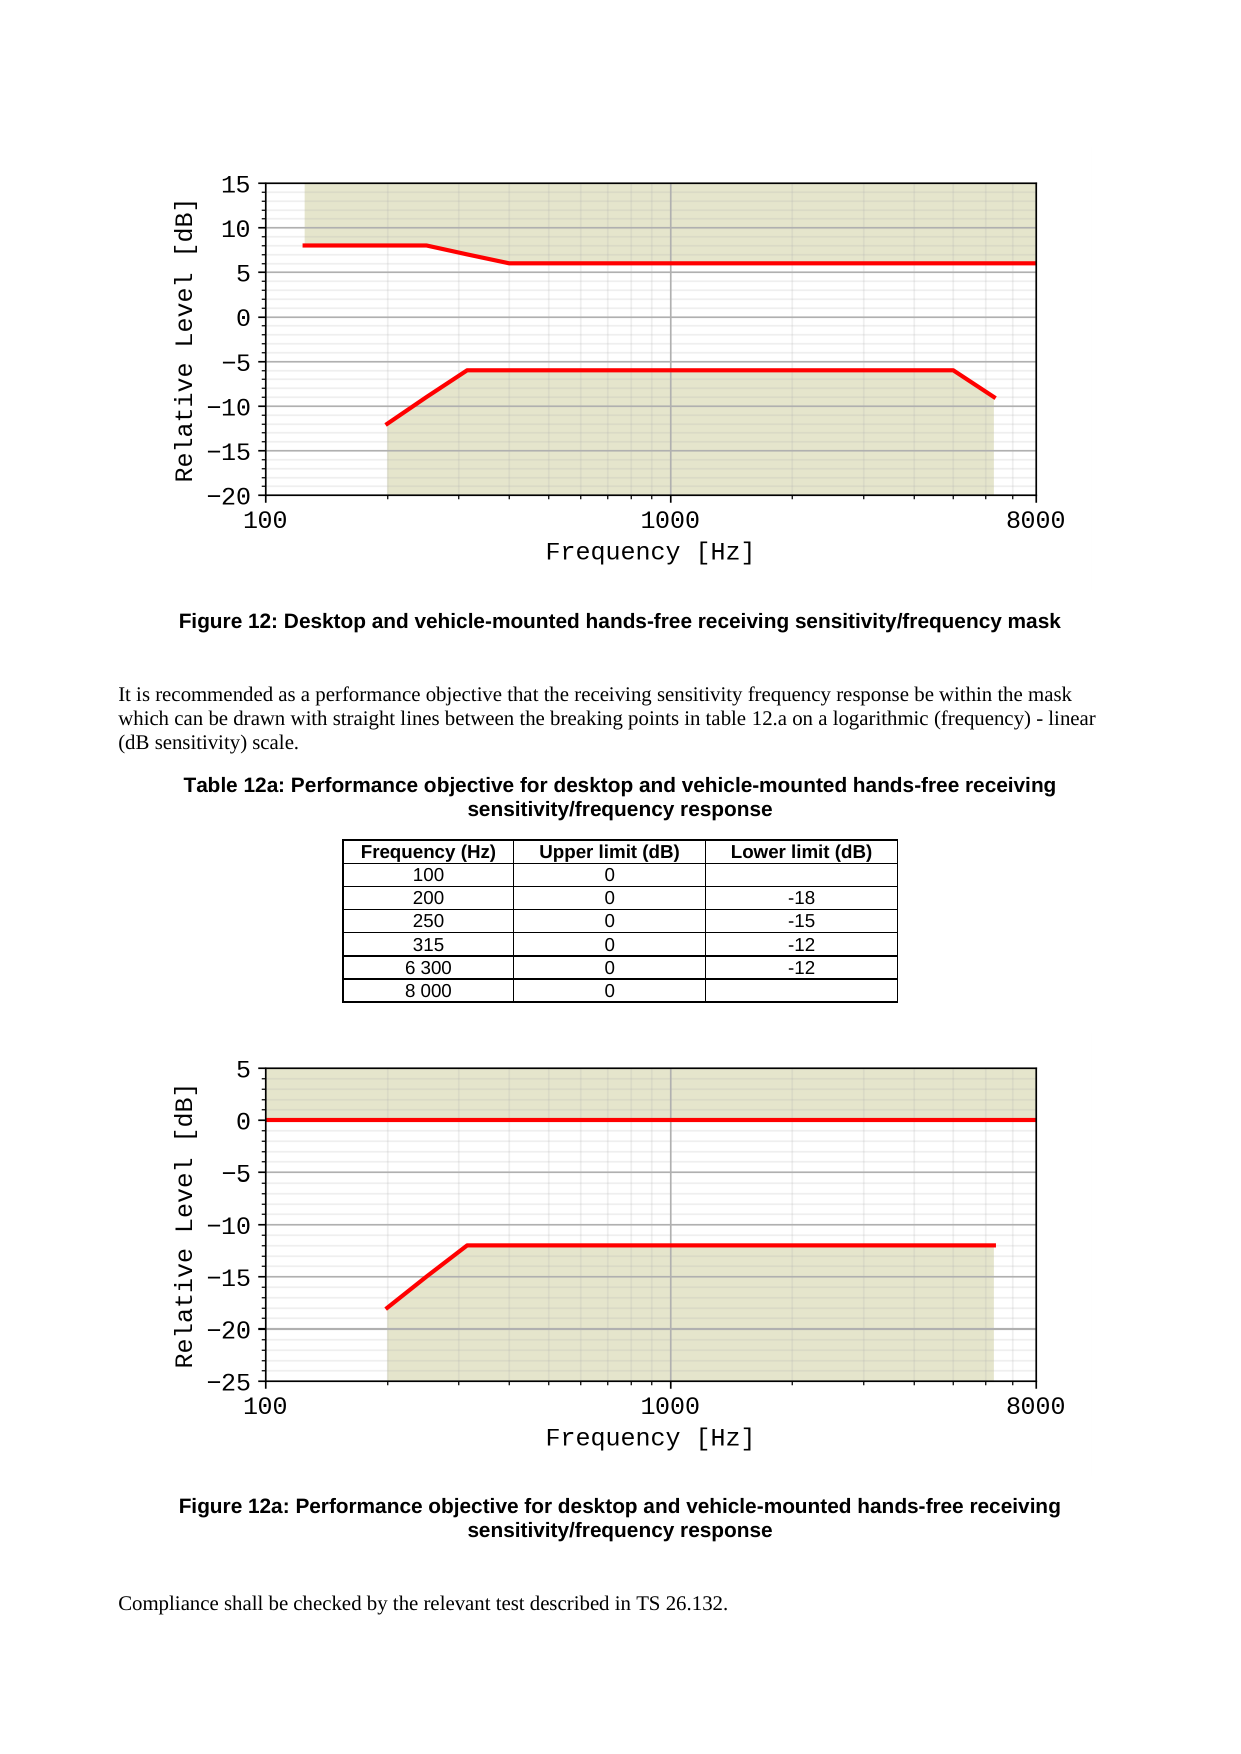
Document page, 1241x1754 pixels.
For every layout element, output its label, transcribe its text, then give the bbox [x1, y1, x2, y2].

table_header Upper limit (dB) [514, 841, 705, 862]
table_header Lower limit (dB) [706, 841, 897, 862]
table_cell 0 [514, 864, 705, 886]
table_cell 0 [514, 957, 705, 978]
table_cell 200 [344, 887, 513, 909]
table_cell [706, 864, 897, 886]
table_cell 8 000 [344, 980, 513, 1001]
text Figure 12: Desktop and vehicle-mounted hands-free receiving sensitivity/frequency mask [118, 609, 1122, 633]
table_cell -15 [706, 910, 897, 932]
text Table 12a: Performance objective for desktop and vehicle-mounted hands-free receiving sensitivity/frequency response [118, 773, 1122, 821]
table_header Frequency (Hz) [344, 841, 513, 862]
table_cell -12 [706, 957, 897, 978]
table_cell 0 [514, 980, 705, 1001]
table_cell -12 [706, 933, 897, 955]
table_cell 0 [514, 933, 705, 955]
table_cell 315 [344, 933, 513, 955]
table_cell [706, 980, 897, 1001]
text Figure 12a: Performance objective for desktop and vehicle-mounted hands-free receiving sensitivity/frequency response [118, 1494, 1122, 1542]
table_cell 6 300 [344, 957, 513, 978]
text Compliance shall be checked by the relevant test described in TS 26.132. [118, 1591, 1122, 1615]
table_cell 250 [344, 910, 513, 932]
table_cell -18 [706, 887, 897, 909]
table_cell 0 [514, 887, 705, 909]
text It is recommended as a performance objective that the receiving sensitivity frequency response be within the mask which can be drawn with straight lines between the breaking points in table 12.a on a logarithmic (frequency) - linear (dB sensitivity) scale. [118, 682, 1122, 754]
table_cell 100 [344, 864, 513, 886]
picture [148, 147, 1092, 590]
picture [148, 1033, 1092, 1476]
table_cell 0 [514, 910, 705, 932]
